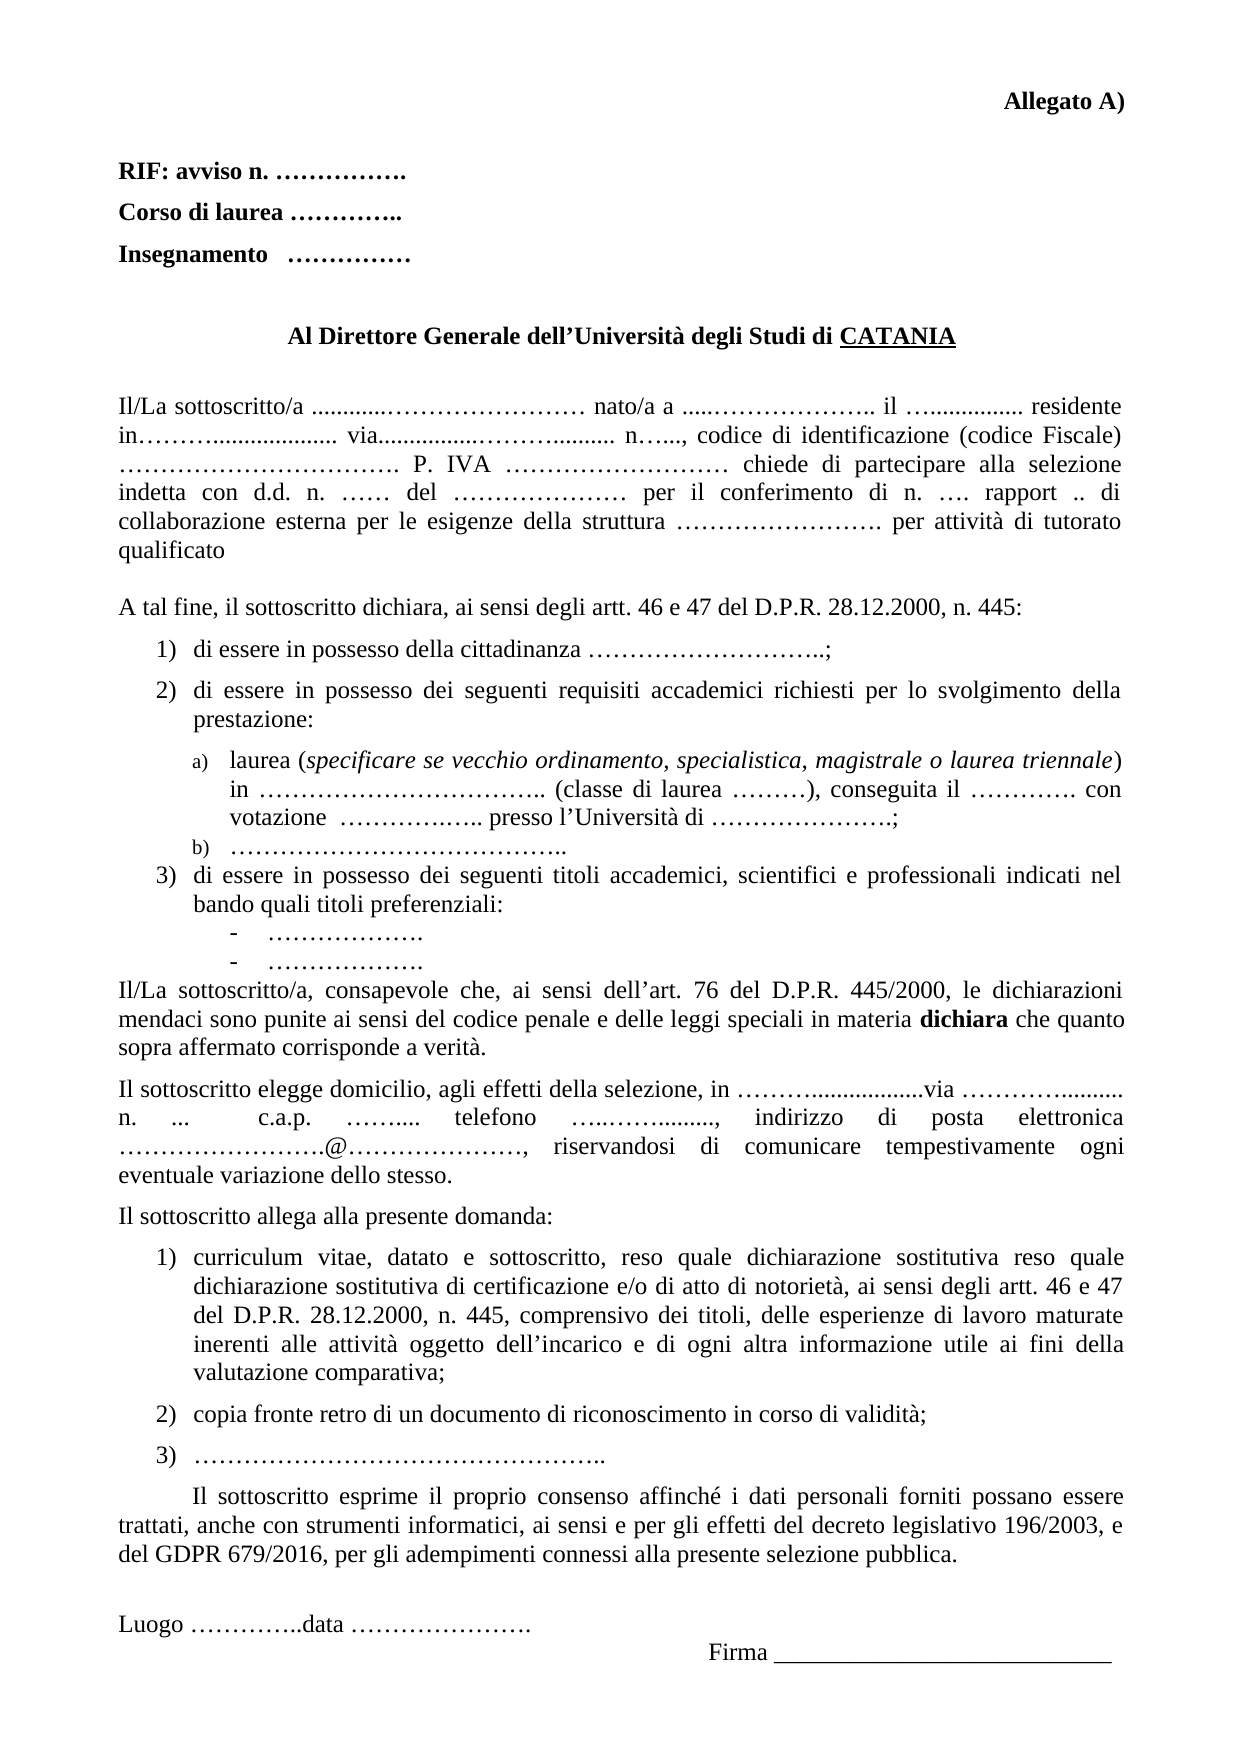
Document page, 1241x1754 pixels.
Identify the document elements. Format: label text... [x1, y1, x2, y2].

text RIF: avviso n. ……………. [118, 156, 1125, 185]
text Corso di laurea ………….. [118, 197, 1125, 226]
list di essere in possesso dei seguenti titoli accademici, scientifici e professionali indicati nel bando quali titoli preferenziali: [156, 860, 1122, 917]
list ………………………………….. [192, 831, 1122, 860]
text Il/La sottoscritto/a, consapevole che, ai sensi dell’art. 76 del D.P.R. 445/2000, le dichiarazioni mendaci sono punite ai sensi del codice penale e delle leggi speciali in materia dichiara che quanto sopra affermato corrisponde a verità. [118, 975, 1125, 1061]
text Luogo …………..data …………………. [118, 1609, 1122, 1637]
text Il sottoscritto esprime il proprio consenso affinché i dati personali forniti possano essere trattati, anche con strumenti informatici, ai sensi e per gli effetti del decreto legislativo 196/2003, e del GDPR 679/2016, per gli adempimenti connessi alla presente selezione pubblica. [118, 1481, 1125, 1567]
text Il sottoscritto elegge domicilio, agli effetti della selezione, in ………..................via ………….......... n. ... c.a.p. …….... telefono …..……........., indirizzo di posta elettronica …………………….@…………………, riservandosi di comunicare tempestivamente ogni eventuale variazione dello stesso. [118, 1074, 1125, 1189]
list ………………………………………….. [156, 1440, 1125, 1469]
text Firma ___________________________ [118, 1637, 1122, 1666]
list laurea (specificare se vecchio ordinamento, specialistica, magistrale o laurea triennale) in …………………………….. (classe di laurea ………), conseguita il …………. con votazione ………….….. presso l’Università di ………………….; [192, 745, 1122, 831]
text A tal fine, il sottoscritto dichiara, ai sensi degli artt. 46 e 47 del D.P.R. 28.12.2000, n. 445: [118, 592, 1122, 621]
list ………………. [229, 946, 1122, 975]
list di essere in possesso dei seguenti requisiti accademici richiesti per lo svolgimento della prestazione: [156, 675, 1122, 732]
text Allegato A) [118, 86, 1125, 115]
text Insegnamento …………… [118, 239, 1125, 267]
text Il/La sottoscritto/a ............…………………… nato/a a .....……………….. il …............... residente in……….................... via................……….......... n…..., codice di identificazione (codice Fiscale)……………………………. P. IVA ……………………… chiede di partecipare alla selezione indetta con d.d. n. …… del ………………… per il conferimento di n. …. rapport .. di collaborazione esterna per le esigenze della struttura ……………………. per attività di tutorato qualificato [118, 391, 1122, 564]
text Il sottoscritto allega alla presente domanda: [118, 1201, 1125, 1230]
list di essere in possesso della cittadinanza ………………………..; [156, 634, 1122, 662]
text Al Direttore Generale dell’Università degli Studi di CATANIA [118, 321, 1125, 350]
list curriculum vitae, datato e sottoscritto, reso quale dichiarazione sostitutiva reso quale dichiarazione sostitutiva di certificazione e/o di atto di notorietà, ai sensi degli artt. 46 e 47 del D.P.R. 28.12.2000, n. 445, comprensivo dei titoli, delle esperienze di lavoro maturate inerenti alle attività oggetto dell’incarico e di ogni altra informazione utile ai fini della valutazione comparativa; [156, 1242, 1125, 1386]
list copia fronte retro di un documento di riconoscimento in corso di validità; [156, 1399, 1125, 1427]
list ………………. [229, 917, 1122, 946]
